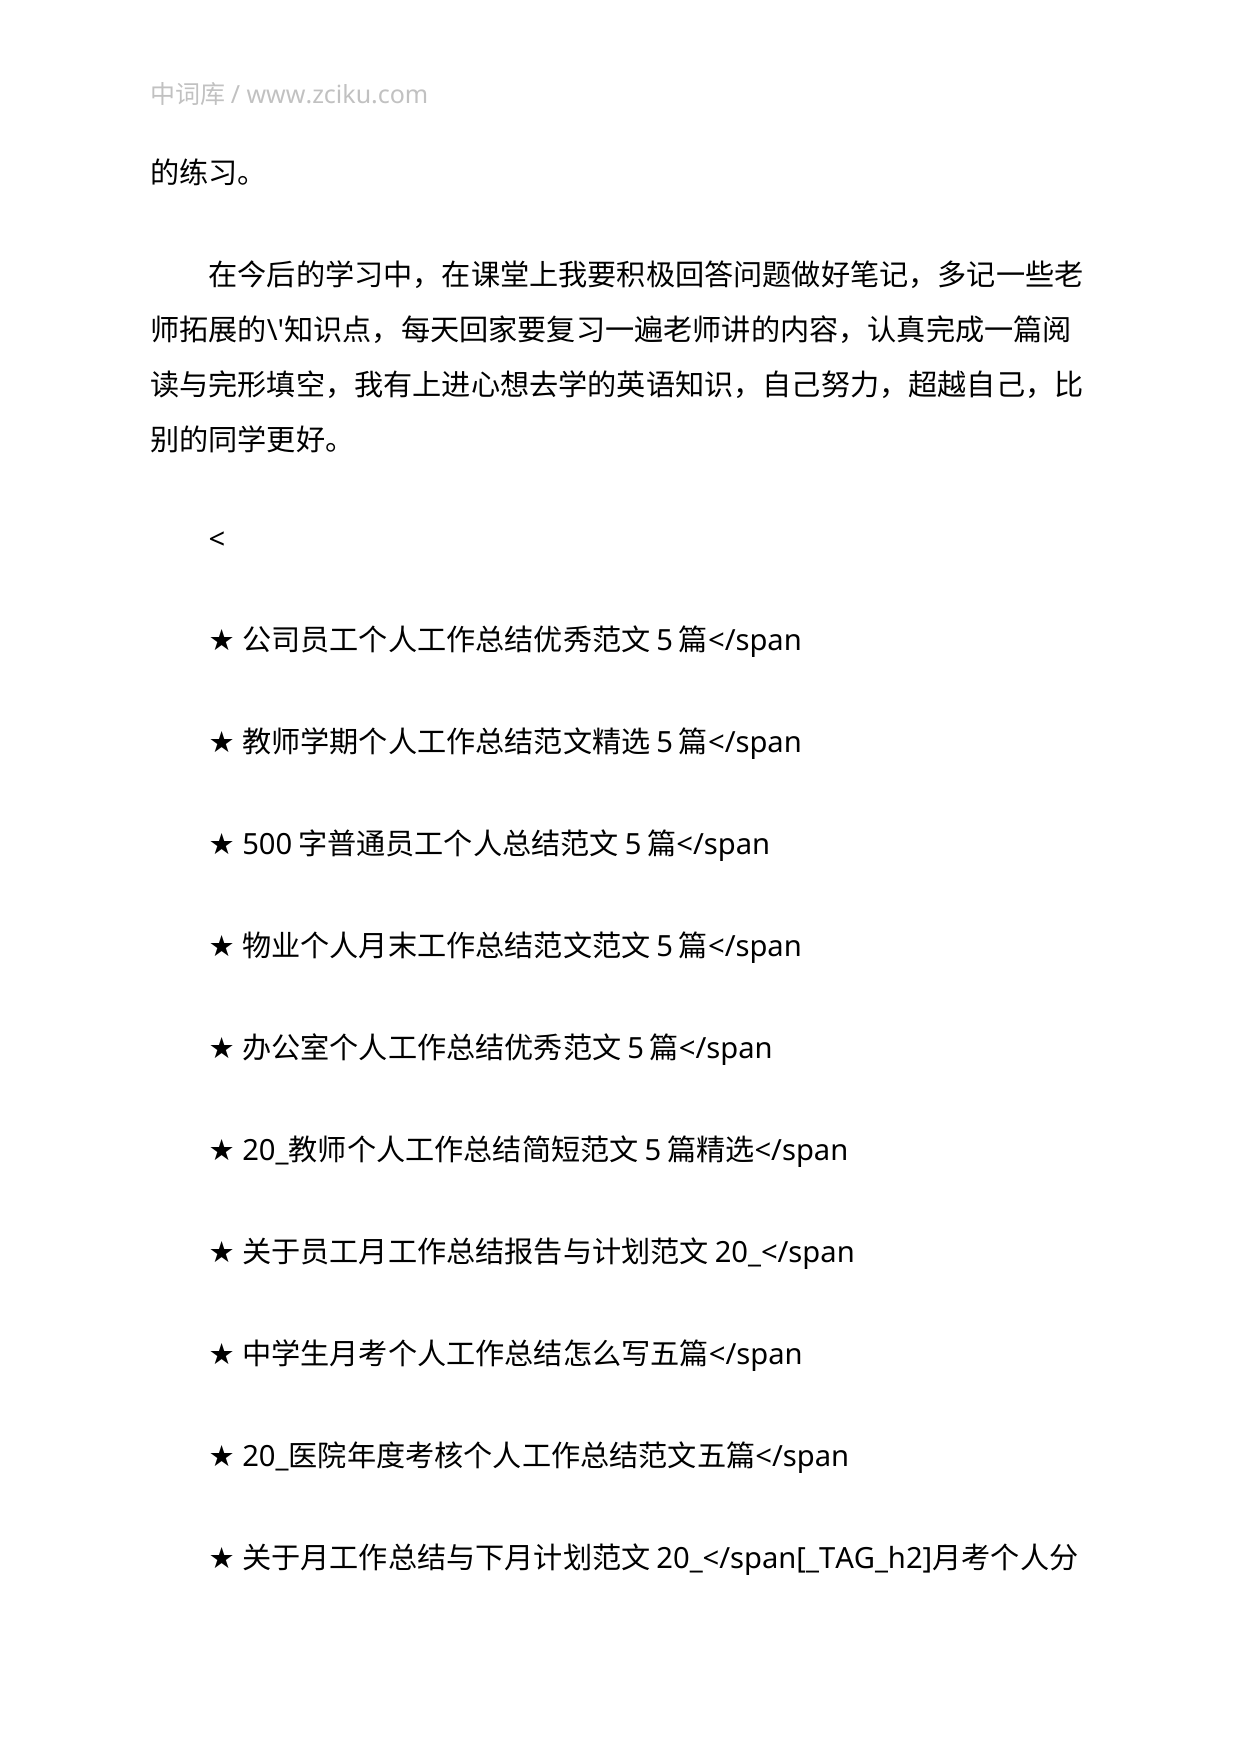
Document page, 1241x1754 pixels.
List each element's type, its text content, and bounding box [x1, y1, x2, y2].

text ★ 公司员工个人工作总结优秀范文5篇</span [150, 617, 1090, 659]
text 在今后的学习中，在课堂上我要积极回答问题做好笔记，多记一些老师拓展的\'知识点，每天回家要复习一遍老师讲的内容，认真完成一篇阅读与完形填空，我有上进心想去学的英语知识，自己努力，超越自己，比别的同学更好。 [150, 252, 1090, 459]
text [150, 1534, 1090, 1577]
text ★ 中学生月考个人工作总结怎么写五篇</span [150, 1331, 1090, 1373]
text ★ 20_教师个人工作总结简短范文5篇精选</span [150, 1127, 1090, 1169]
text ★ 办公室个人工作总结优秀范文5篇</span [150, 1025, 1090, 1067]
text ★ 物业个人月末工作总结范文范文5篇</span [150, 923, 1090, 965]
text < [150, 518, 1090, 558]
text ★ 500字普通员工个人总结范文5篇</span [150, 821, 1090, 863]
text ★ 关于员工月工作总结报告与计划范文20_</span [150, 1229, 1090, 1271]
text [150, 150, 1090, 192]
text ★ 教师学期个人工作总结范文精选5篇</span [150, 719, 1090, 761]
text ★ 20_医院年度考核个人工作总结范文五篇</span [150, 1433, 1090, 1475]
